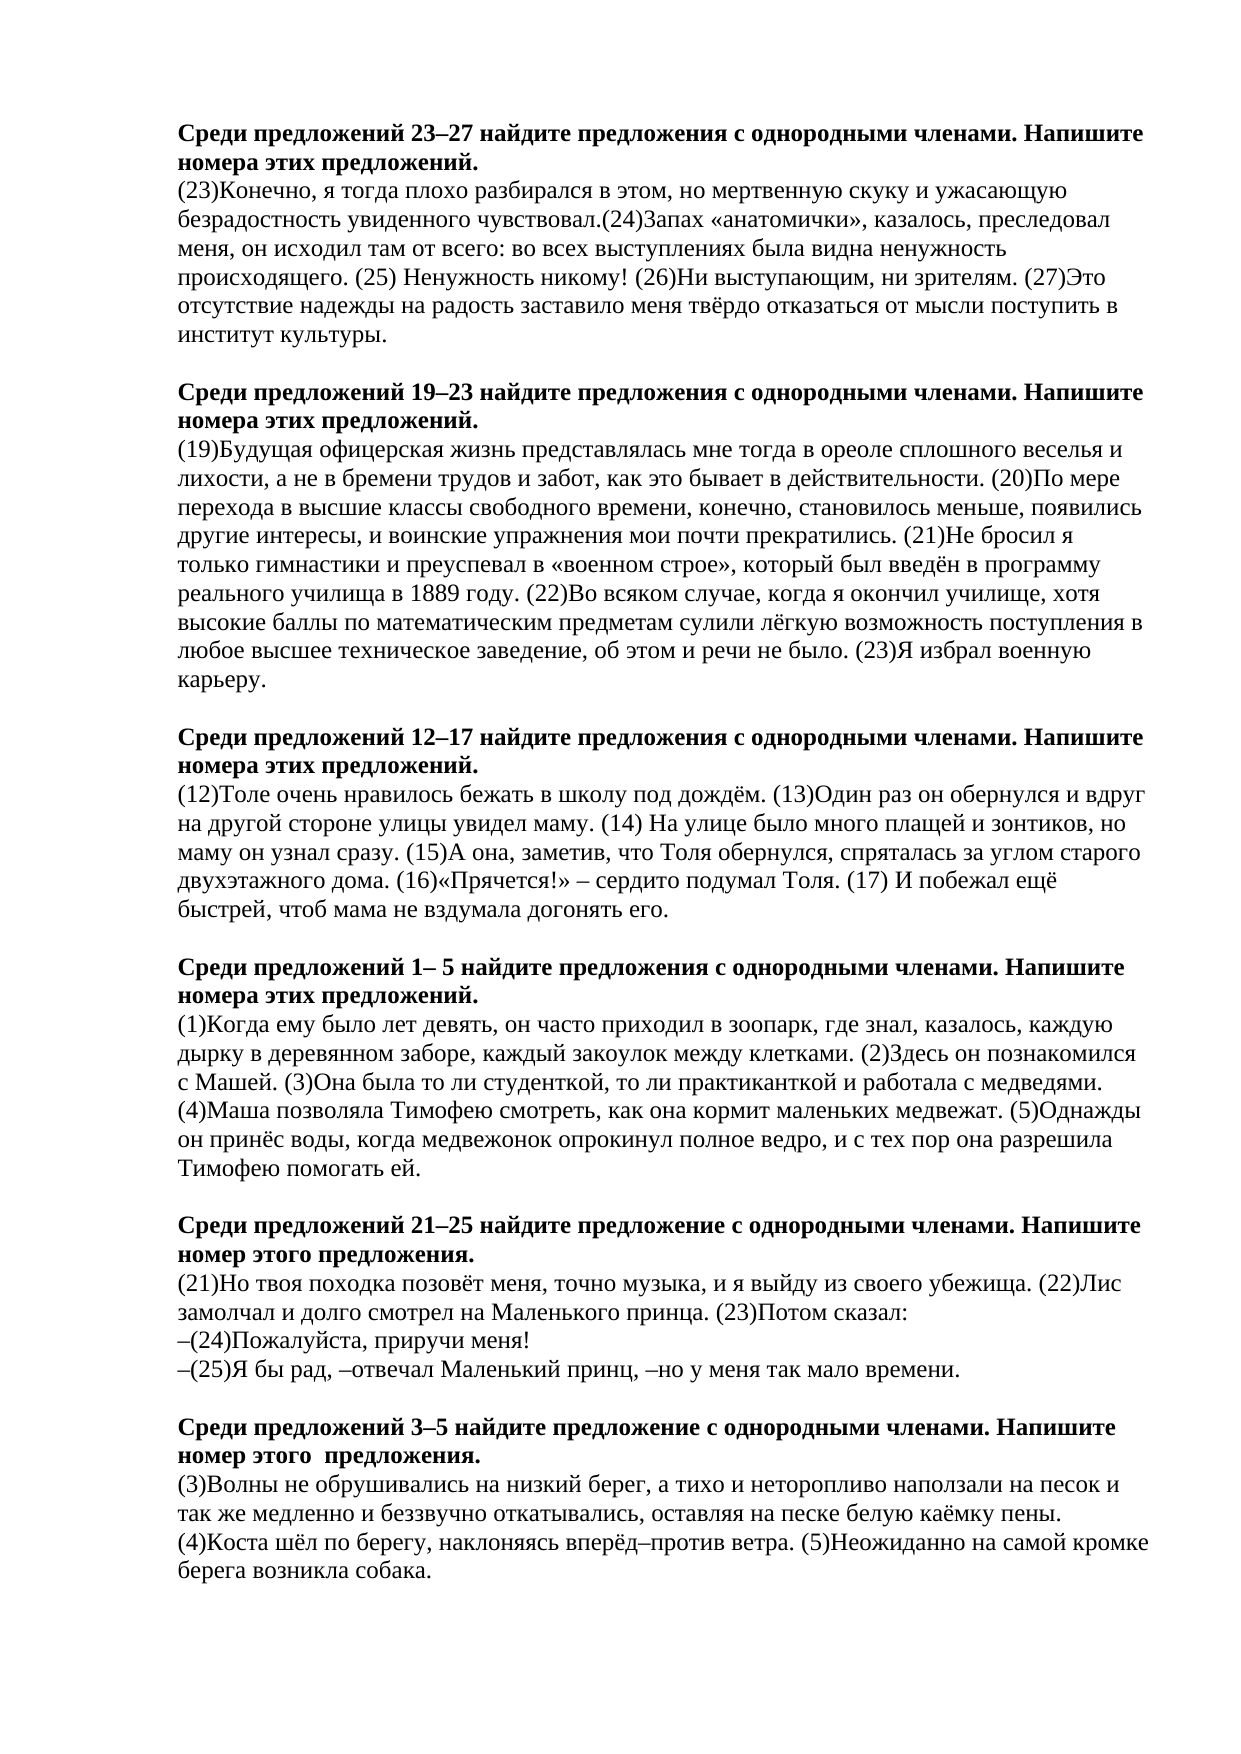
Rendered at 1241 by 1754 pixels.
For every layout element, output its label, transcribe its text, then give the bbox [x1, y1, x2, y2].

text (1)Когда ему было лет девять, он часто приходил в зоопарк, где знал, казалось, каждую дырку в деревянном заборе, каждый закоулок между клетками. (2)Здесь он познакомился с Машей. (3)Она была то ли студенткой, то ли практиканткой и работала с медведями. (4)Маша позволяла Тимофею смотреть, как она кормит маленьких медвежат. (5)Однажды он принёс воды, когда медвежонок опрокинул полное ведро, и с тех пор она разрешила Тимофею помогать ей. [177, 1009, 1152, 1182]
text (3)Волны не обрушивались на низкий берег, а тихо и неторопливо наползали на песок и так же медленно и беззвучно откатывались, оставляя на песке белую каёмку пены. (4)Коста шёл по берегу, наклоняясь вперёд–против ветра. (5)Неожиданно на самой кромке берега возникла собака. [177, 1469, 1152, 1584]
text Среди предложений 21–25 найдите предложение с однородными членами. Напишите номер этого предложения. [177, 1211, 1152, 1268]
text –(24)Пожалуйста, приручи меня! [177, 1326, 1152, 1354]
text Среди предложений 3–5 найдите предложение с однородными членами. Напишите номер этого предложения. [177, 1412, 1152, 1469]
text (21)Но твоя походка позовёт меня, точно музыка, и я выйду из своего убежища. (22)Лис замолчал и долго смотрел на Маленького принца. (23)Потом сказал: [177, 1268, 1152, 1326]
text Среди предложений 1– 5 найдите предложения с однородными членами. Напишите номера этих предложений. [177, 952, 1152, 1009]
text (12)Толе очень нравилось бежать в школу под дождём. (13)Один раз он обернулся и вдруг на другой стороне улицы увидел маму. (14) На улице было много плащей и зонтиков, но маму он узнал сразу. (15)А она, заметив, что Толя обернулся, спряталась за углом старого двухэтажного дома. (16)«Прячется!» – сердито подумал Толя. (17) И побежал ещё быстрей, чтоб мама не вздумала догонять его. [177, 779, 1152, 923]
text –(25)Я бы рад, –отвечал Маленький принц, –но у меня так мало времени. [177, 1354, 1152, 1383]
text Среди предложений 12–17 найдите предложения с однородными членами. Напишите номера этих предложений. [177, 722, 1152, 779]
text (19)Будущая офицерская жизнь представлялась мне тогда в ореоле сплошного веселья и лихости, а не в бремени трудов и забот, как это бывает в действительности. (20)По мере перехода в высшие классы свободного времени, конечно, становилось меньше, появились другие интересы, и воинские упражнения мои почти прекратились. (21)Не бросил я только гимнастики и преуспевал в «военном строе», который был введён в программу реального училища в 1889 году. (22)Во всяком случае, когда я окончил училище, хотя высокие баллы по математическим предметам сулили лёгкую возможность поступления в любое высшее техническое заведение, об этом и речи не было. (23)Я избрал военную карьеру. [177, 434, 1152, 693]
text Среди предложений 23–27 найдите предложения с однородными членами. Напишите номера этих предложений. [177, 118, 1152, 176]
text Среди предложений 19–23 найдите предложения с однородными членами. Напишите номера этих предложений. [177, 377, 1152, 434]
text (23)Конечно, я тогда плохо разбирался в этом, но мертвенную скуку и ужасающую безрадостность увиденного чувствовал.(24)3апах «анатомички», казалось, преследовал меня, он исходил там от всего: во всех выступлениях была видна ненужность происходящего. (25) Ненужность никому! (26)Ни выступающим, ни зрителям. (27)Это отсутствие надежды на радость заставило меня твёрдо отказаться от мысли поступить в институт культуры. [177, 176, 1152, 348]
